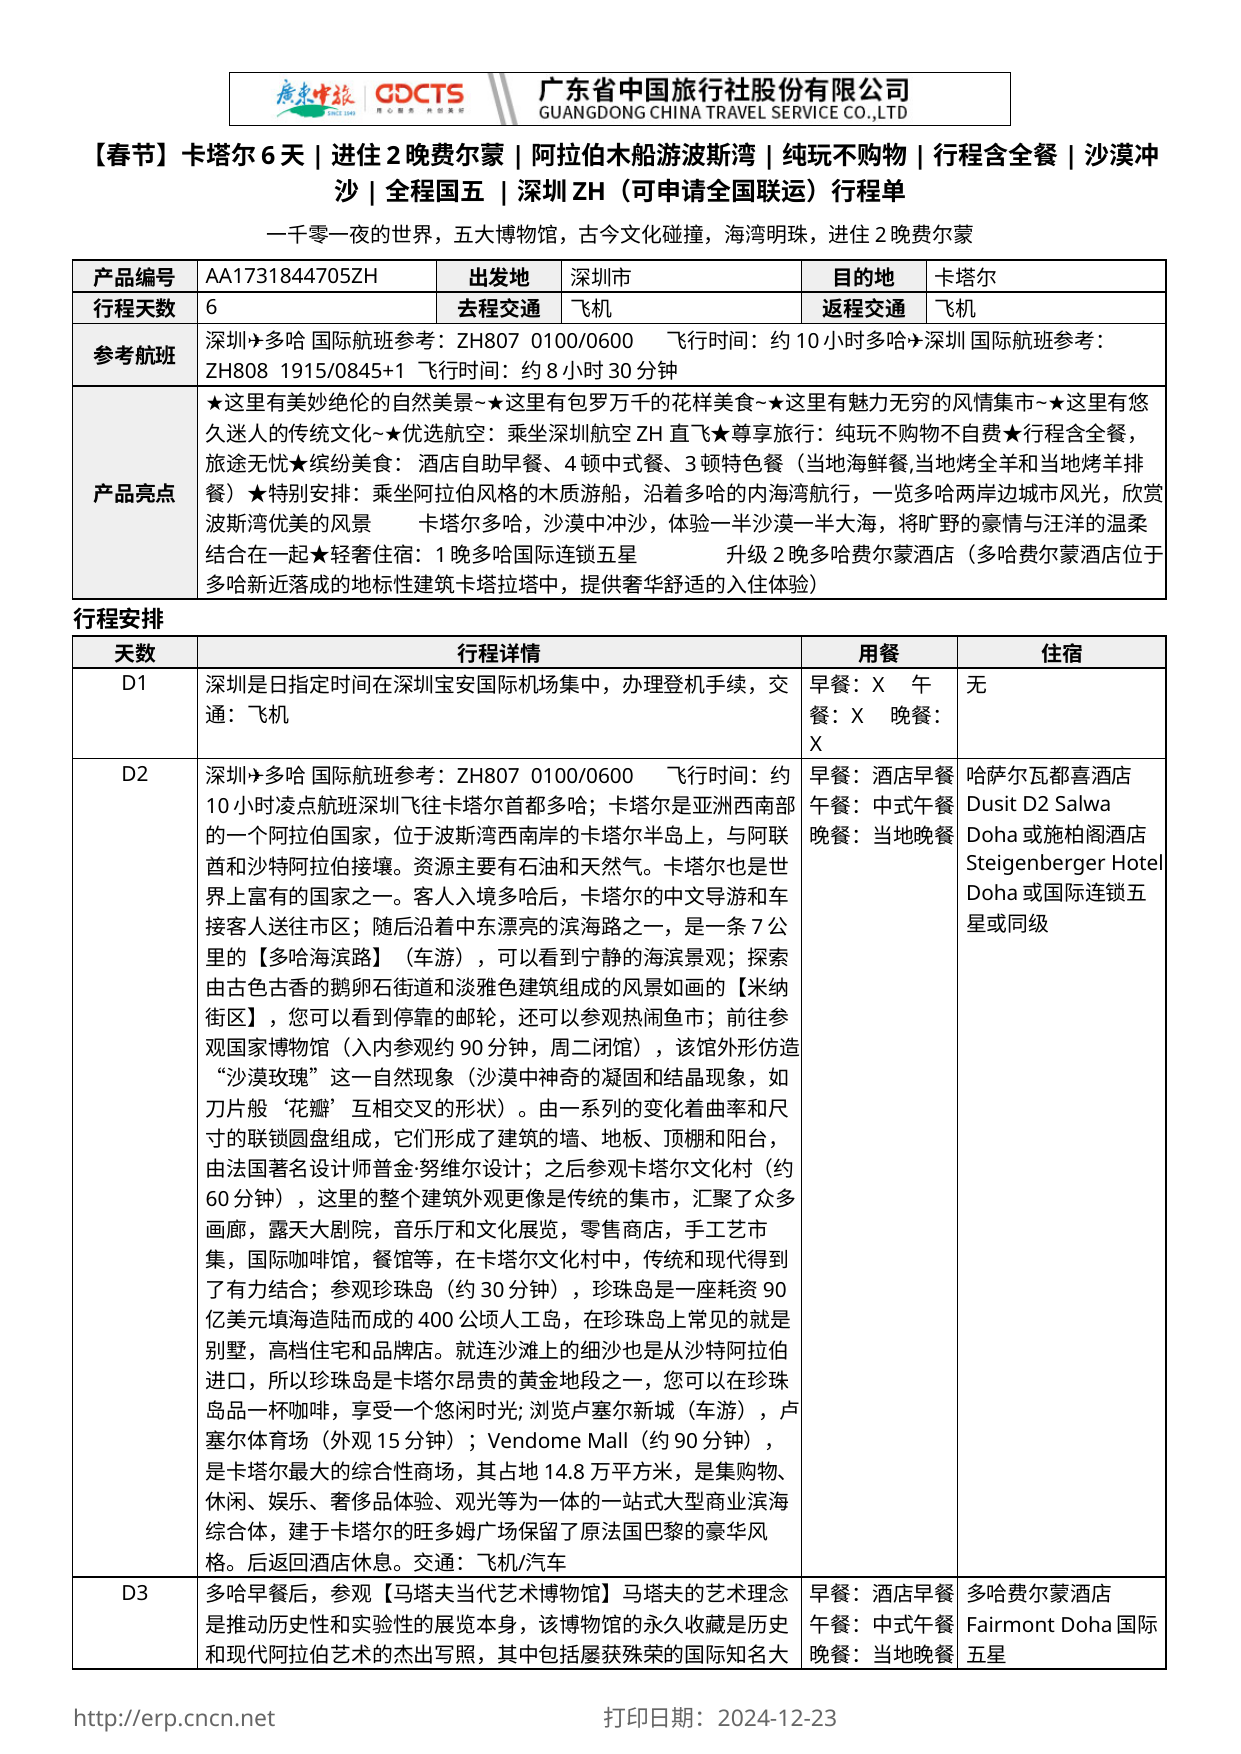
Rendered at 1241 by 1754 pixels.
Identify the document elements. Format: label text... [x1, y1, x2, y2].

table_cell D1 [73, 669, 197, 758]
table_cell 深圳✈多哈 国际航班参考：ZH807 0100/0600 飞行时间：约10小时 [198, 759, 801, 1576]
table_header 目的地 [802, 261, 926, 291]
text 【春节】卡塔尔6天 | 进住2晚费尔蒙 | 阿拉伯木船游波斯湾 | 纯玩不购物 | 行程含全餐 | 沙漠冲沙 | 全程国五 | 深圳ZH（可申请全国联运）行程单 [73, 136, 1167, 208]
table_header 深圳市 [562, 261, 801, 291]
table_cell 哈萨尔瓦都喜酒店Dusit D2 Salwa Doha或施柏阁酒店 Steigenberger Hotel Doha或国际连锁五星或同级 [958, 759, 1165, 1576]
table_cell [802, 1578, 957, 1668]
table_cell 6 [198, 293, 436, 323]
table_cell D3 [73, 1578, 197, 1668]
table_header AA1731844705ZH [198, 261, 436, 291]
table_cell 行程天数 [73, 293, 197, 323]
table_header 产品编号 [73, 261, 197, 291]
table_cell 早餐：X 午餐：X 晚餐：X [802, 669, 957, 758]
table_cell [958, 1578, 1165, 1668]
table_cell 飞机 [927, 293, 1165, 323]
picture [230, 73, 1010, 125]
table_header 行程详情 [198, 637, 801, 667]
table_cell 飞机 [562, 293, 801, 323]
table_cell 参考航班 [73, 324, 197, 385]
table_cell ★这里有美妙绝伦的自然美景~ [198, 387, 1165, 598]
text 行程安排 [73, 601, 1167, 634]
table_header 用餐 [802, 637, 957, 667]
table_cell 深圳✈多哈 国际航班参考：ZH807 0100/0600 飞行时间：约10小时 [198, 324, 1165, 385]
table_header 卡塔尔 [927, 261, 1165, 291]
table_header 住宿 [958, 637, 1165, 667]
table_cell D2 [73, 759, 197, 1576]
table_header 天数 [73, 637, 197, 667]
table_cell 去程交通 [437, 293, 561, 323]
table_cell 产品亮点 [73, 387, 197, 598]
table_cell 返程交通 [802, 293, 926, 323]
table_cell 深圳 [198, 669, 801, 758]
table_cell 早餐：酒店早餐 午餐：中式午餐 晚餐：当地晚餐 [802, 759, 957, 1576]
text 一千零一夜的世界，五大博物馆，古今文化碰撞，海湾明珠，进住2晚费尔蒙 [73, 218, 1167, 249]
table_cell 多哈 [198, 1578, 801, 1668]
table_header 出发地 [437, 261, 561, 291]
table_cell 无 [958, 669, 1165, 758]
